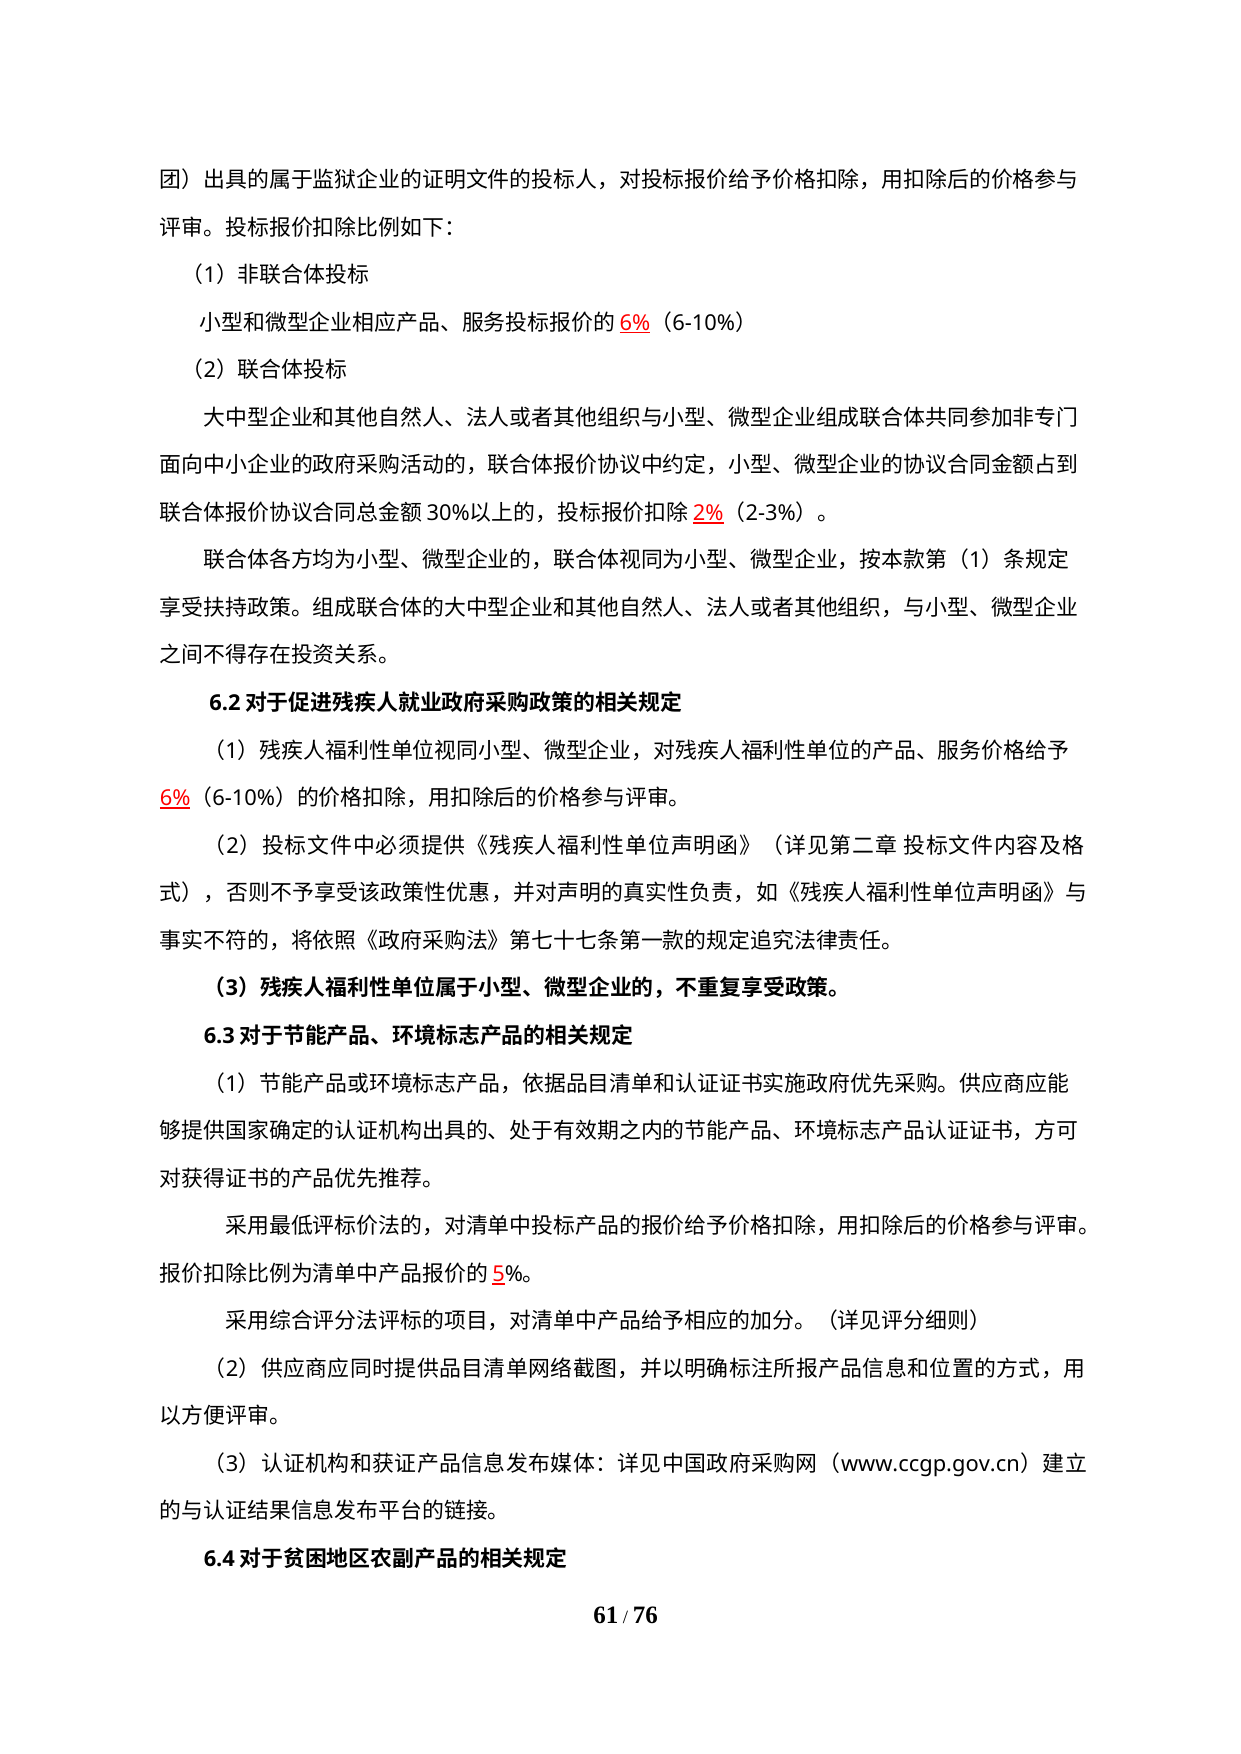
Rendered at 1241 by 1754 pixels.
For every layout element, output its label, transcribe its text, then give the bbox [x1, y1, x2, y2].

list 节能产品或环境标志产品，依据品目清单和认证证书实施政府优先采购。供应商应能够提供国家确定的认证机构出具的、处于有效期之内的节能产品、环境标志产品认证证书，方可对获得证书的产品优先推荐。 [159, 1066, 1087, 1192]
text （2）联合体投标 [159, 352, 1087, 384]
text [159, 162, 1087, 241]
text （3）残疾人福利性单位属于小型、微型企业的，不重复享受政策。 [159, 970, 1087, 1002]
text 大中型企业和其他自然人、法人或者其他组织与小型、微型企业组成联合体共同参加非专门面向中小企业的政府采购活动的，联合体报价协议中约定，小型、微型企业的协议合同金额占到联合体报价协议合同总金额30%以上的，投标报价扣除2%（2-3%）。 [159, 400, 1087, 527]
text 6.3对于节能产品、环境标志产品的相关规定 [159, 1018, 1087, 1050]
text 小型和微型企业相应产品、服务投标报价的6%（6-10%） [159, 304, 1087, 336]
text （2）投标文件中必须提供《残疾人福利性单位声明函》（详见第二章 投标文件内容及格式），否则不予享受该政策性优惠，并对声明的真实性负责，如《残疾人福利性单位声明函》与事实不符的，将依照《政府采购法》第七十七条第一款的规定追究法律责任。 [159, 828, 1087, 954]
text 6.2对于促进残疾人就业政府采购政策的相关规定 [159, 685, 1087, 717]
text 6.4对于贫困地区农副产品的相关规定 [159, 1541, 1087, 1573]
text （3）认证机构和获证产品信息发布媒体：详见中国政府采购网（www.ccgp.gov.cn）建立的与认证结果信息发布平台的链接。 [159, 1446, 1087, 1525]
text 采用最低评标价法的，对清单中投标产品的报价给予价格扣除，用扣除后的价格参与评审。报价扣除比例为清单中产品报价的5%。 [159, 1208, 1087, 1287]
text 采用综合评分法评标的项目，对清单中产品给予相应的加分。（详见评分细则） [159, 1303, 1087, 1335]
text （1）非联合体投标 [159, 257, 1087, 289]
text （1）残疾人福利性单位视同小型、微型企业，对残疾人福利性单位的产品、服务价格给予6%（6-10%）的价格扣除，用扣除后的价格参与评审。 [159, 733, 1087, 812]
text 联合体各方均为小型、微型企业的，联合体视同为小型、微型企业，按本款第（1）条规定享受扶持政策。组成联合体的大中型企业和其他自然人、法人或者其他组织，与小型、微型企业之间不得存在投资关系。 [159, 542, 1087, 669]
text （2）供应商应同时提供品目清单网络截图，并以明确标注所报产品信息和位置的方式，用以方便评审。 [159, 1351, 1087, 1430]
